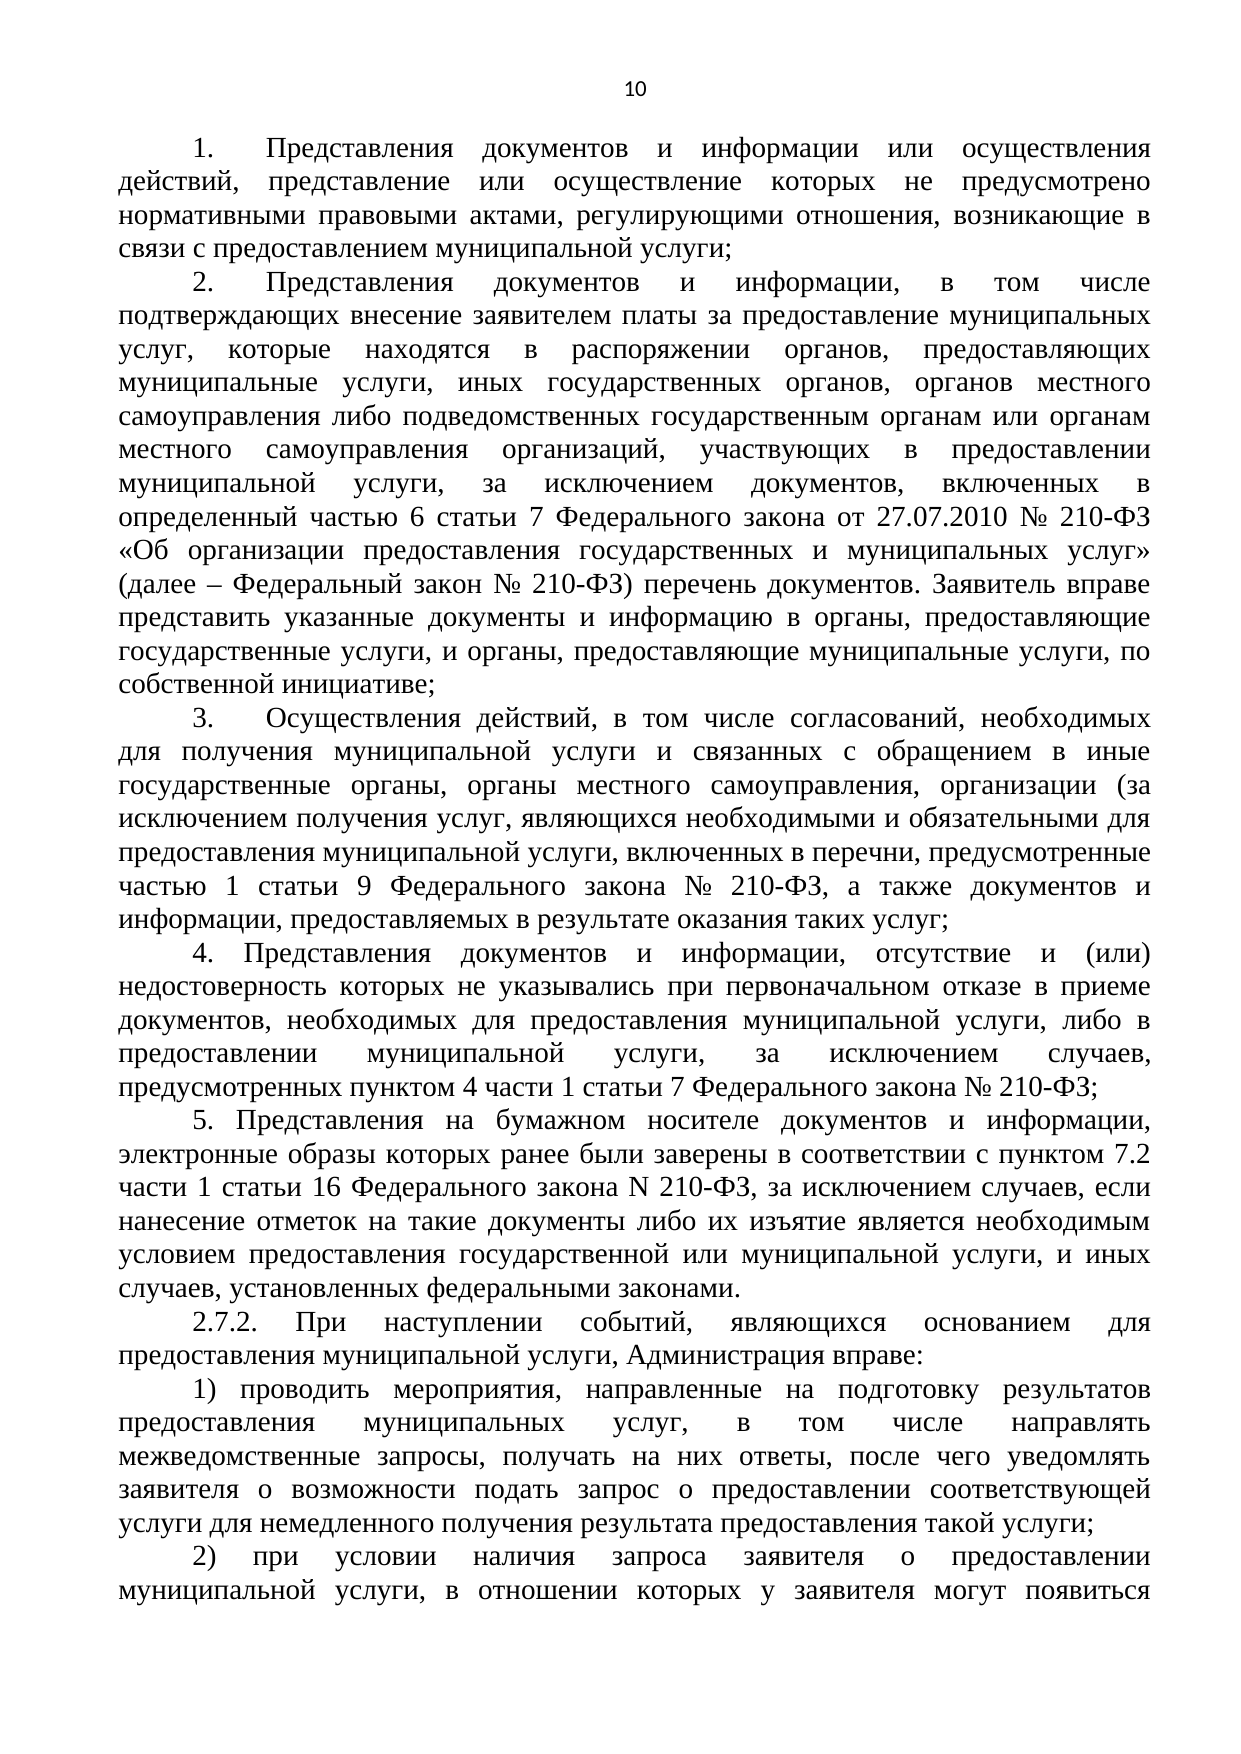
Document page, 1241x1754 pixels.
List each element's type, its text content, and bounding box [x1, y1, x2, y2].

text 4. Представления документов и информации, отсутствие и (или) недостоверность которых не указывались при первоначальном отказе в приеме документов, необходимых для предоставления муниципальной услуги, либо в предоставлении муниципальной услуги, за исключением случаев, предусмотренных пунктом 4 части 1 статьи 7 Федерального закона № 210-ФЗ; [118, 935, 1152, 1102]
text 3. Осуществления действий, в том числе согласований, необходимых для получения муниципальной услуги и связанных с обращением в иные государственные органы, органы местного самоуправления, организации (за исключением получения услуг, являющихся необходимыми и обязательными для предоставления муниципальной услуги, включенных в перечни, предусмотренные частью 1 статьи 9 Федерального закона № 210-ФЗ, а также документов и информации, предоставляемых в результате оказания таких услуг; [118, 700, 1152, 935]
text 2. Представления документов и информации, в том числе подтверждающих внесение заявителем платы за предоставление муниципальных услуг, которые находятся в распоряжении органов, предоставляющих муниципальные услуги, иных государственных органов, органов местного самоуправления либо подведомственных государственным органам или органам местного самоуправления организаций, участвующих в предоставлении муниципальной услуги, за исключением документов, включенных в определенный частью 6 статьи 7 Федерального закона от 27.07.2010 № 210-ФЗ «Об организации предоставления государственных и муниципальных услуг» (далее – Федеральный закон № 210-ФЗ) перечень документов. Заявитель вправе представить указанные документы и информацию в органы, предоставляющие государственные услуги, и органы, предоставляющие муниципальные услуги, по собственной инициативе; [118, 264, 1152, 700]
text 2.7.2. При наступлении событий, являющихся основанием для предоставления муниципальной услуги, Администрация вправе: [118, 1304, 1152, 1371]
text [118, 1538, 1152, 1606]
text 1. Представления документов и информации или осуществления действий, представление или осуществление которых не предусмотрено нормативными правовыми актами, регулирующими отношения, возникающие в связи с предоставлением муниципальной услуги; [118, 130, 1152, 264]
text 5. Представления на бумажном носителе документов и информации, электронные образы которых ранее были заверены в соответствии с пунктом 7.2 части 1 статьи 16 Федерального закона N 210-ФЗ, за исключением случаев, если нанесение отметок на такие документы либо их изъятие является необходимым условием предоставления государственной или муниципальной услуги, и иных случаев, установленных федеральными законами. [118, 1102, 1152, 1304]
text 1) проводить мероприятия, направленные на подготовку результатов предоставления муниципальных услуг, в том числе направлять межведомственные запросы, получать на них ответы, после чего уведомлять заявителя о возможности подать запрос о предоставлении соответствующей услуги для немедленного получения результата предоставления такой услуги; [118, 1371, 1152, 1538]
